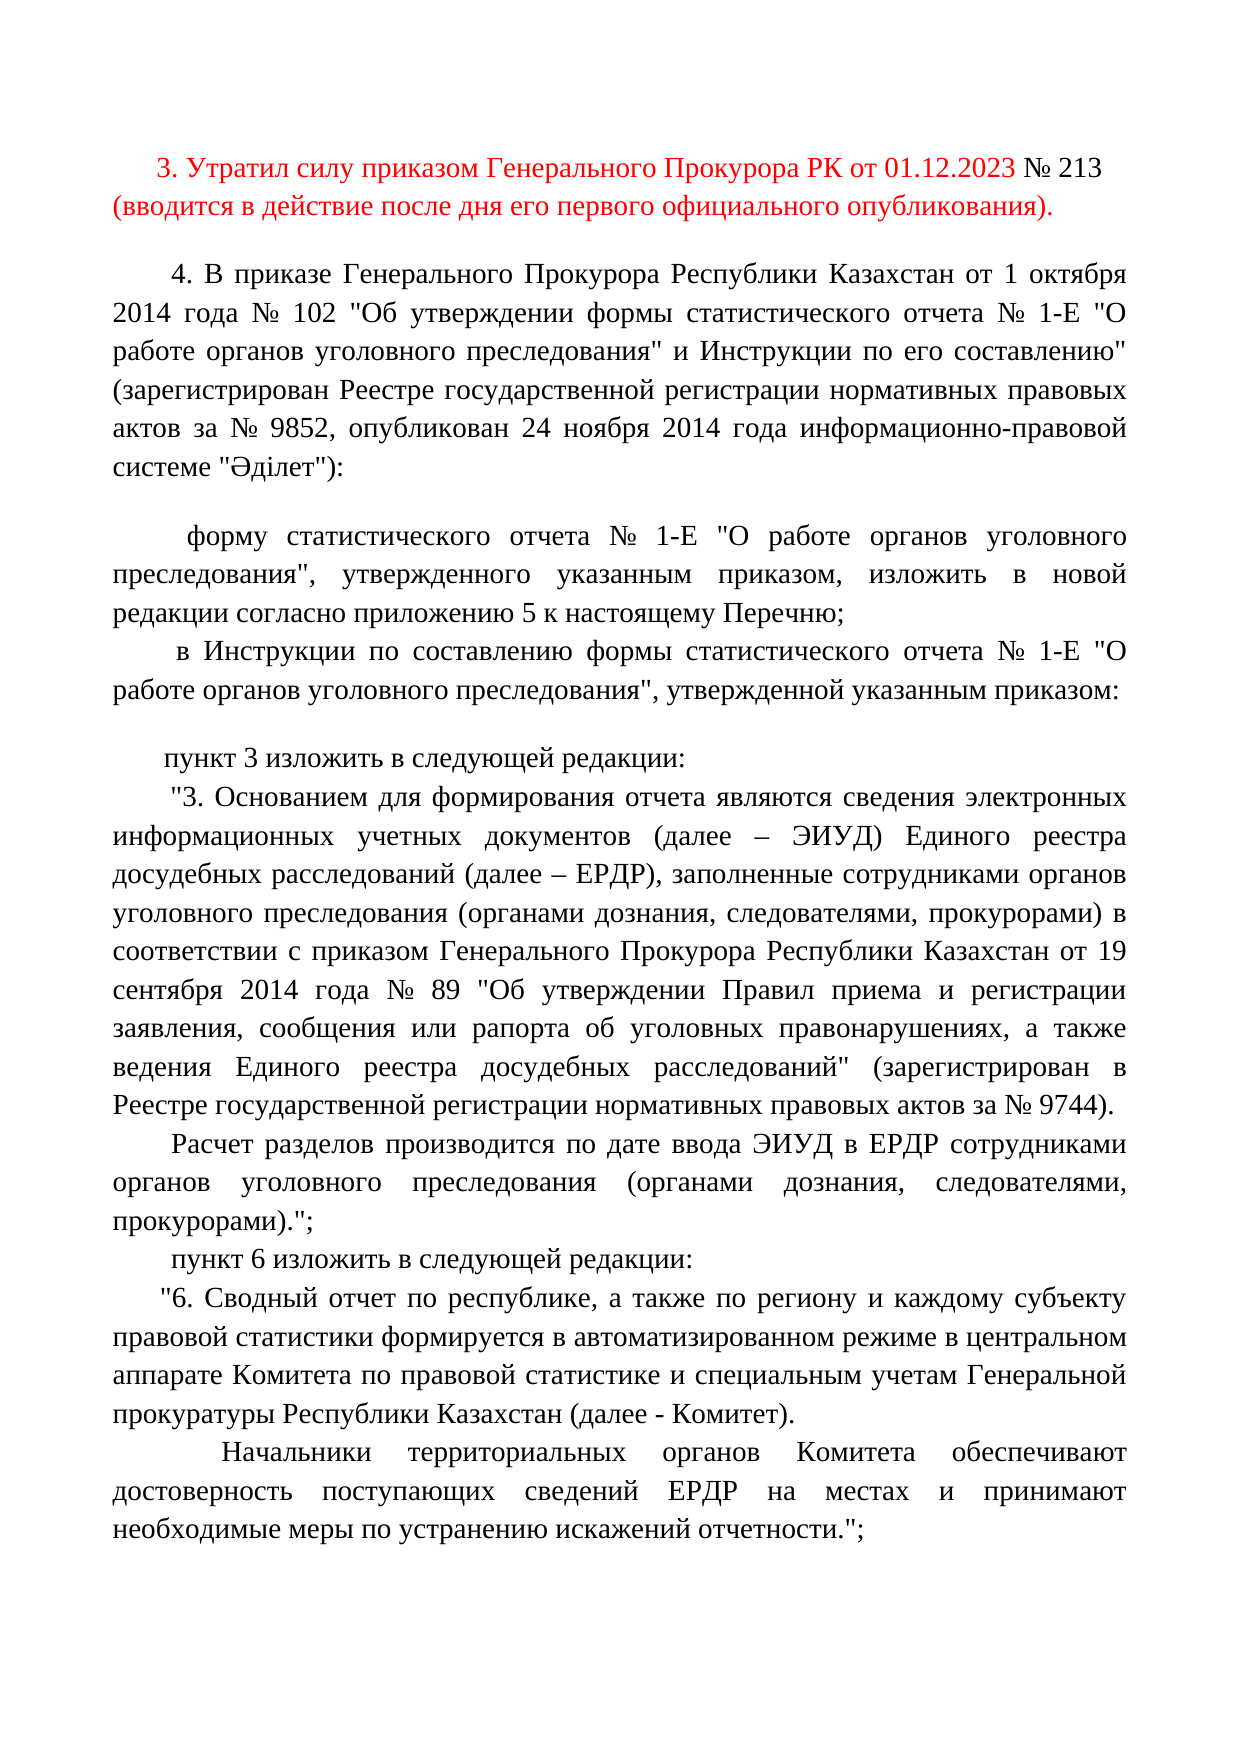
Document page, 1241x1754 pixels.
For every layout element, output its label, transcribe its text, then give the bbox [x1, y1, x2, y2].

text пункт 3 изложить в следующей редакции: [112, 741, 1128, 774]
text Расчет разделов производится по дате ввода ЭИУД в ЕРДР сотрудниками органов уголовного преследования (органами дознания, следователями, прокурорами)."; [112, 1126, 1128, 1237]
text "6. Сводный отчет по республике, а также по региону и каждому субъекту правовой статистики формируется в автоматизированном режиме в центральном аппарате Комитета по правовой статистике и специальным учетам Генеральной прокуратуры Республики Казахстан (далее - Комитет). [112, 1280, 1128, 1429]
text Начальники территориальных органов Комитета обеспечивают достоверность поступающих сведений ЕРДР на местах и принимают необходимые меры по устранению искажений отчетности."; [112, 1434, 1128, 1545]
text "3. Основанием для формирования отчета являются сведения электронных информационных учетных документов (далее – ЭИУД) Единого реестра досудебных расследований (далее – ЕРДР), заполненные сотрудниками органов уголовного преследования (органами дознания, следователями, прокурорами) в соответствии с приказом Генерального Прокурора Республики Казахстан от 19 сентября 2014 года № 89 "Об утверждении Правил приема и регистрации заявления, сообщения или рапорта об уголовных правонарушениях, а также ведения Единого реестра досудебных расследований" (зарегистрирован в Реестре государственной регистрации нормативных правовых актов за № 9744). [112, 779, 1128, 1121]
text в Инструкции по составлению формы статистического отчета № 1-Е "О работе органов уголовного преследования", утвержденной указанным приказом: [112, 633, 1128, 705]
text 3. Утратил силу приказом Генерального Прокурора РК от 01.12.2023 № 213 (вводится в действие после дня его первого официального опубликования). [112, 150, 1128, 252]
text 4. В приказе Генерального Прокурора Республики Казахстан от 1 октября 2014 года № 102 "Об утверждении формы статистического отчета № 1-Е "О работе органов уголовного преследования" и Инструкции по его составлению" (зарегистрирован Реестре государственной регистрации нормативных правовых актов за № 9852, опубликован 24 ноября 2014 года информационно-правовой системе "Әділет"): [112, 256, 1128, 482]
text пункт 6 изложить в следующей редакции: [112, 1242, 1128, 1275]
text форму статистического отчета № 1-Е "О работе органов уголовного преследования", утвержденного указанным приказом, изложить в новой редакции согласно приложению 5 к настоящему Перечню; [112, 518, 1128, 628]
